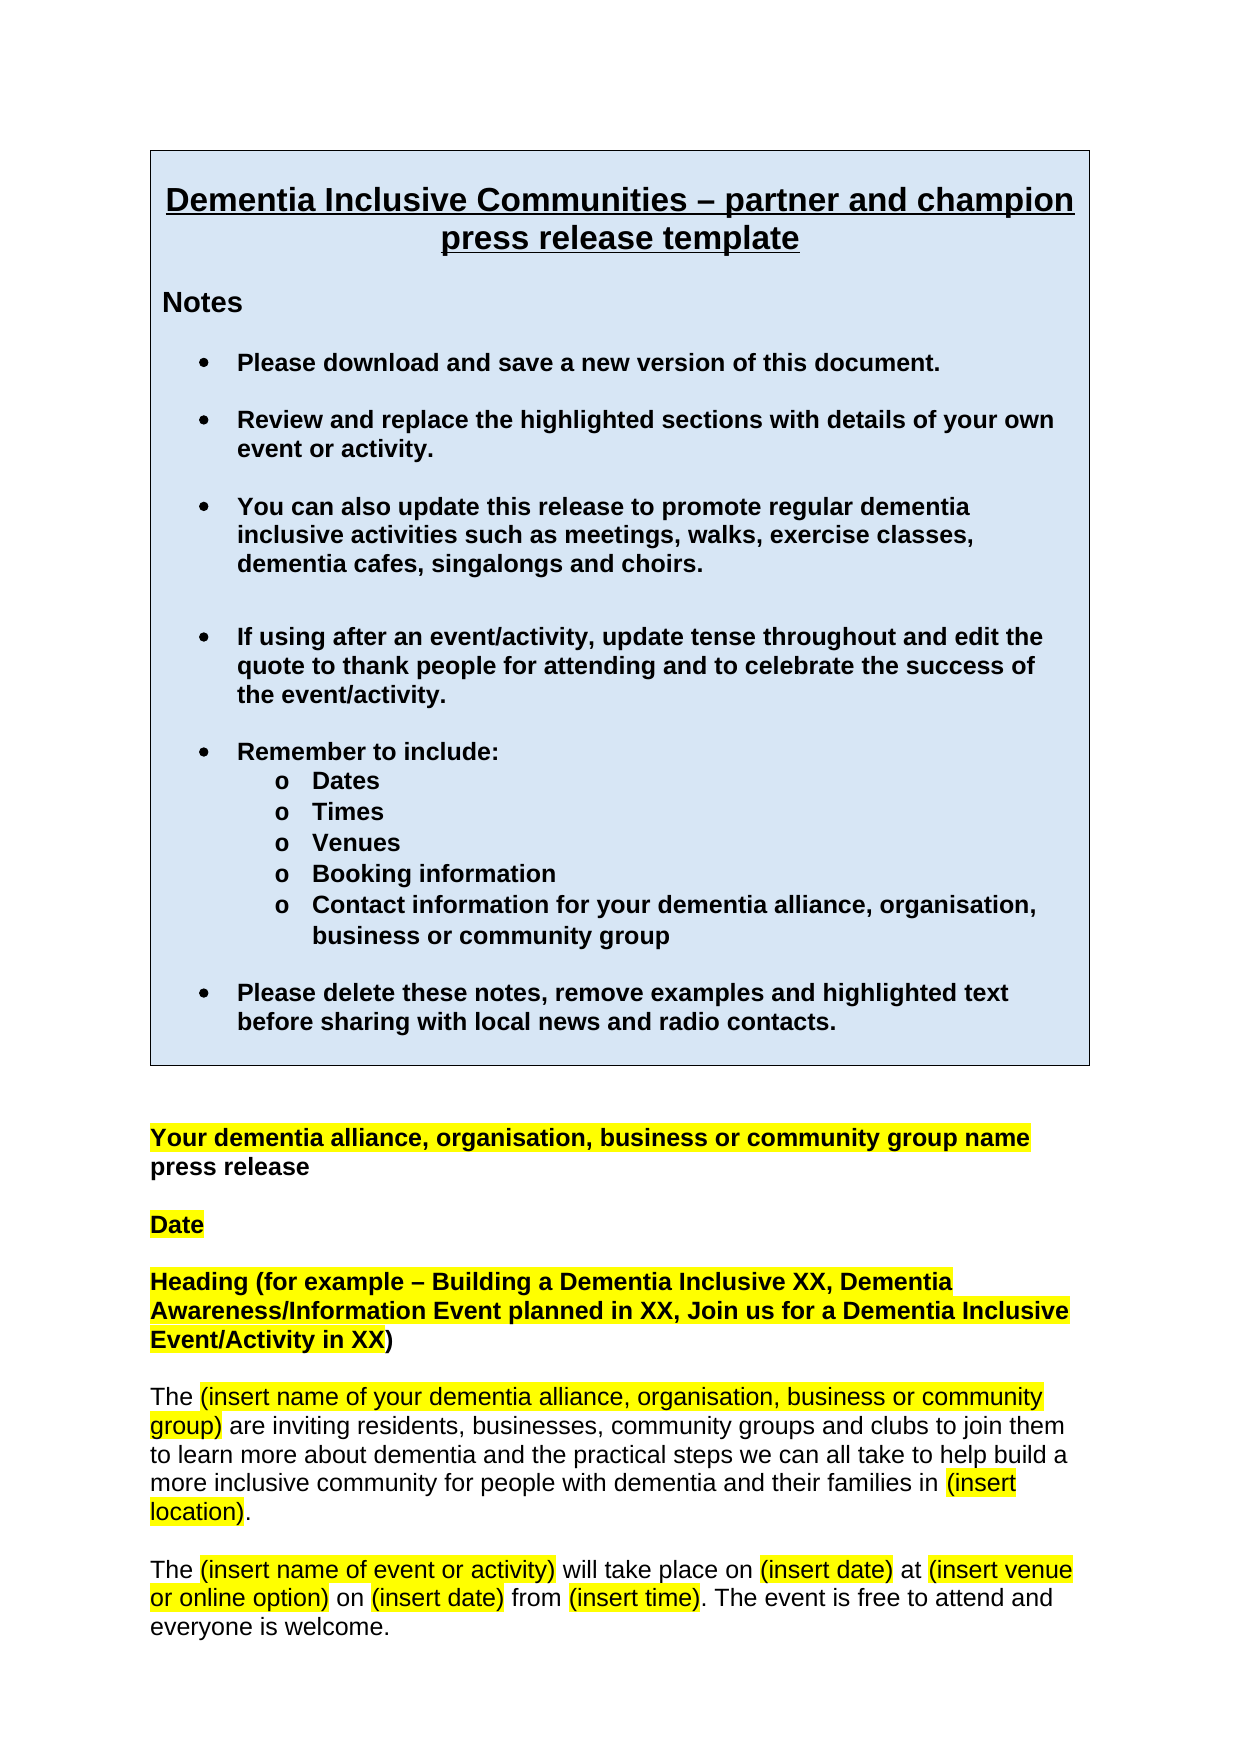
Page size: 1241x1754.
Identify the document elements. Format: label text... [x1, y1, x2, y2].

text Date [150, 1209, 1090, 1238]
table_header Dementia Inclusive Communities – partner and champion press release template Notes Please download and save a new version of this document. Review and replace the highlighted sections with details of your own event or activity. You can also update this release to promote regular dementia inclusive activities such as meetings, walks, exercise classes, dementia cafes, singalongs and choirs. If using after an event/activity, update tense throughout and edit the quote to thank people for attending and to celebrate the success of the event/activity. Remember to include: Dates Times Venues Booking information Contact information for your dementia alliance, organisation, business or community group Please delete these notes, remove examples and highlighted text before sharing with local news and radio contacts. [151, 151, 1089, 1065]
text Heading (for example – Building a Dementia Inclusive XX, Dementia Awareness/Information Event planned in XX, Join us for a Dementia Inclusive Event/Activity in XX) [150, 1267, 1090, 1353]
text The (insert name of event or activity) will take place on (insert date) at (insert venue or online option) on (insert date) from (insert time). The event is free to attend and everyone is welcome. [150, 1554, 1090, 1641]
text Your dementia alliance, organisation, business or community group name press release [150, 1123, 1090, 1181]
text The (insert name of your dementia alliance, organisation, business or community group) are inviting residents, businesses, community groups and clubs to join them to learn more about dementia and the practical steps we can all take to help build a more inclusive community for people with dementia and their families in (insert location). [150, 1382, 1090, 1526]
